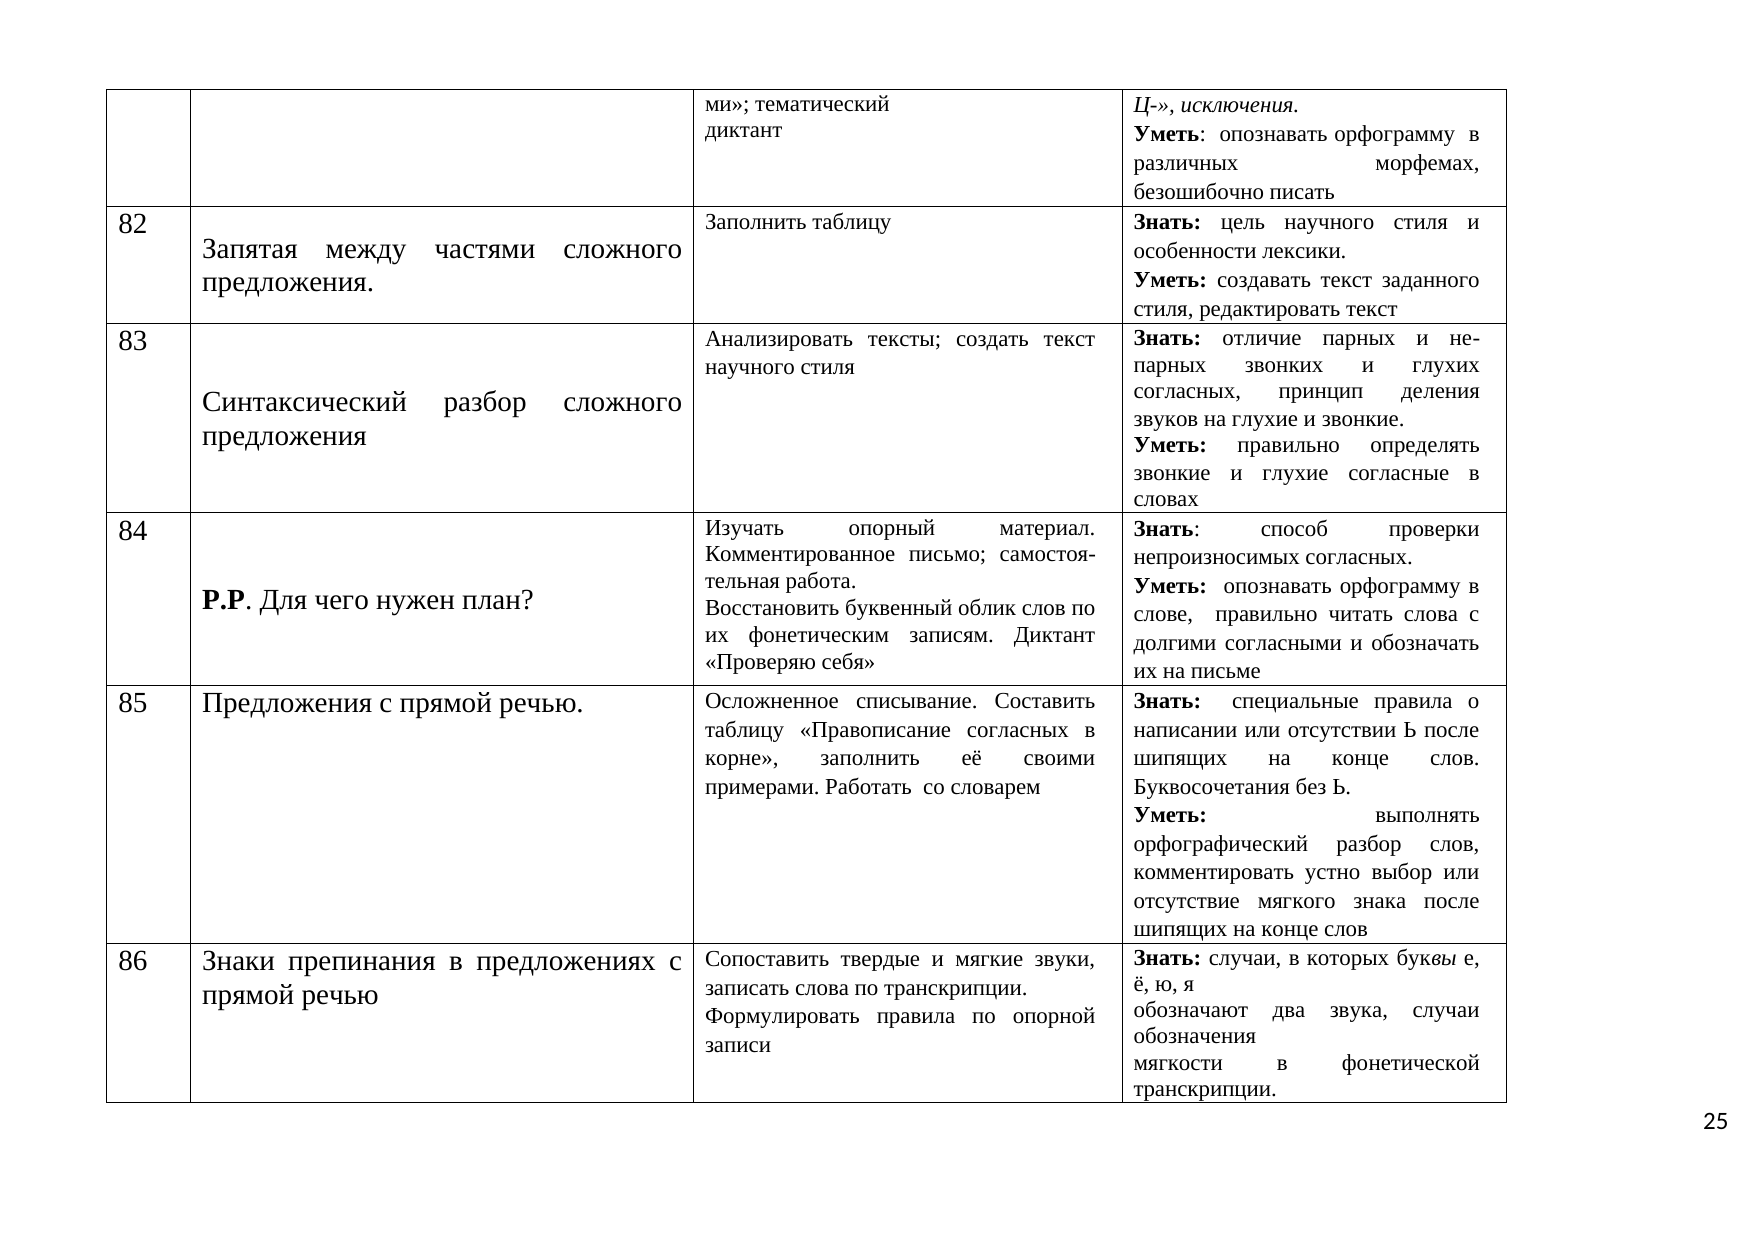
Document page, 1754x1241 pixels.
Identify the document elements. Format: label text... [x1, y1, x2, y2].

table_cell 82 [107, 207, 190, 322]
table_cell 86 [107, 944, 190, 1102]
table_cell 85 [107, 686, 190, 942]
table_cell 83 [107, 324, 190, 512]
table_cell Запятая между частями сложного предложения. [191, 207, 693, 322]
table_cell Знать: отличие парных и непарных звонких и глухих согласных, принцип деления звуков на глухие и звонкие. Уметь: правильно определять звонкие и глухие согласные в словах [1123, 324, 1506, 512]
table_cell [1123, 90, 1506, 206]
table_cell Изучать опорный материал. Комментированное письмо; самостоятельная работа. Восстановить буквенный облик слов по их фонетическим записям. Диктант «Проверяю себя» [694, 513, 1122, 684]
table_cell Синтаксический разбор сложного предложения [191, 324, 693, 512]
table_cell Анализировать тексты; создать текст научного стиля [694, 324, 1122, 512]
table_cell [191, 944, 693, 1102]
table_cell Р.Р. Для чего нужен план? [191, 513, 693, 684]
table_cell Знать: способ проверки непроизносимых согласных. Уметь: опознавать орфограмму в слове, правильно читать слова с долгими согласными и обозначать их на письме [1123, 513, 1506, 684]
table_cell Предложения с прямой речью. [191, 686, 693, 942]
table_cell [1123, 944, 1506, 1102]
table_cell Заполнить таблицу [694, 207, 1122, 322]
table_cell Знать: цель научного стиля и особенности лексики. Уметь: создавать текст заданного стиля, редактировать текст [1123, 207, 1506, 322]
table_cell Осложненное списывание. Составить таблицу «Правописание согласных в корне», заполнить её своими примерами. Работать со словарем [694, 686, 1122, 942]
table_cell 84 [107, 513, 190, 684]
table_cell 81 [107, 90, 190, 206]
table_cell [694, 90, 1122, 206]
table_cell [191, 90, 693, 206]
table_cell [694, 944, 1122, 1102]
table_cell Знать: специальные правила о написании или отсутствии Ь после шипящих на конце слов. Буквосочетания без Ь. Уметь: выполнять орфографический разбор слов, комментировать устно выбор или отсутствие мягкого знака после шипящих на конце слов [1123, 686, 1506, 942]
